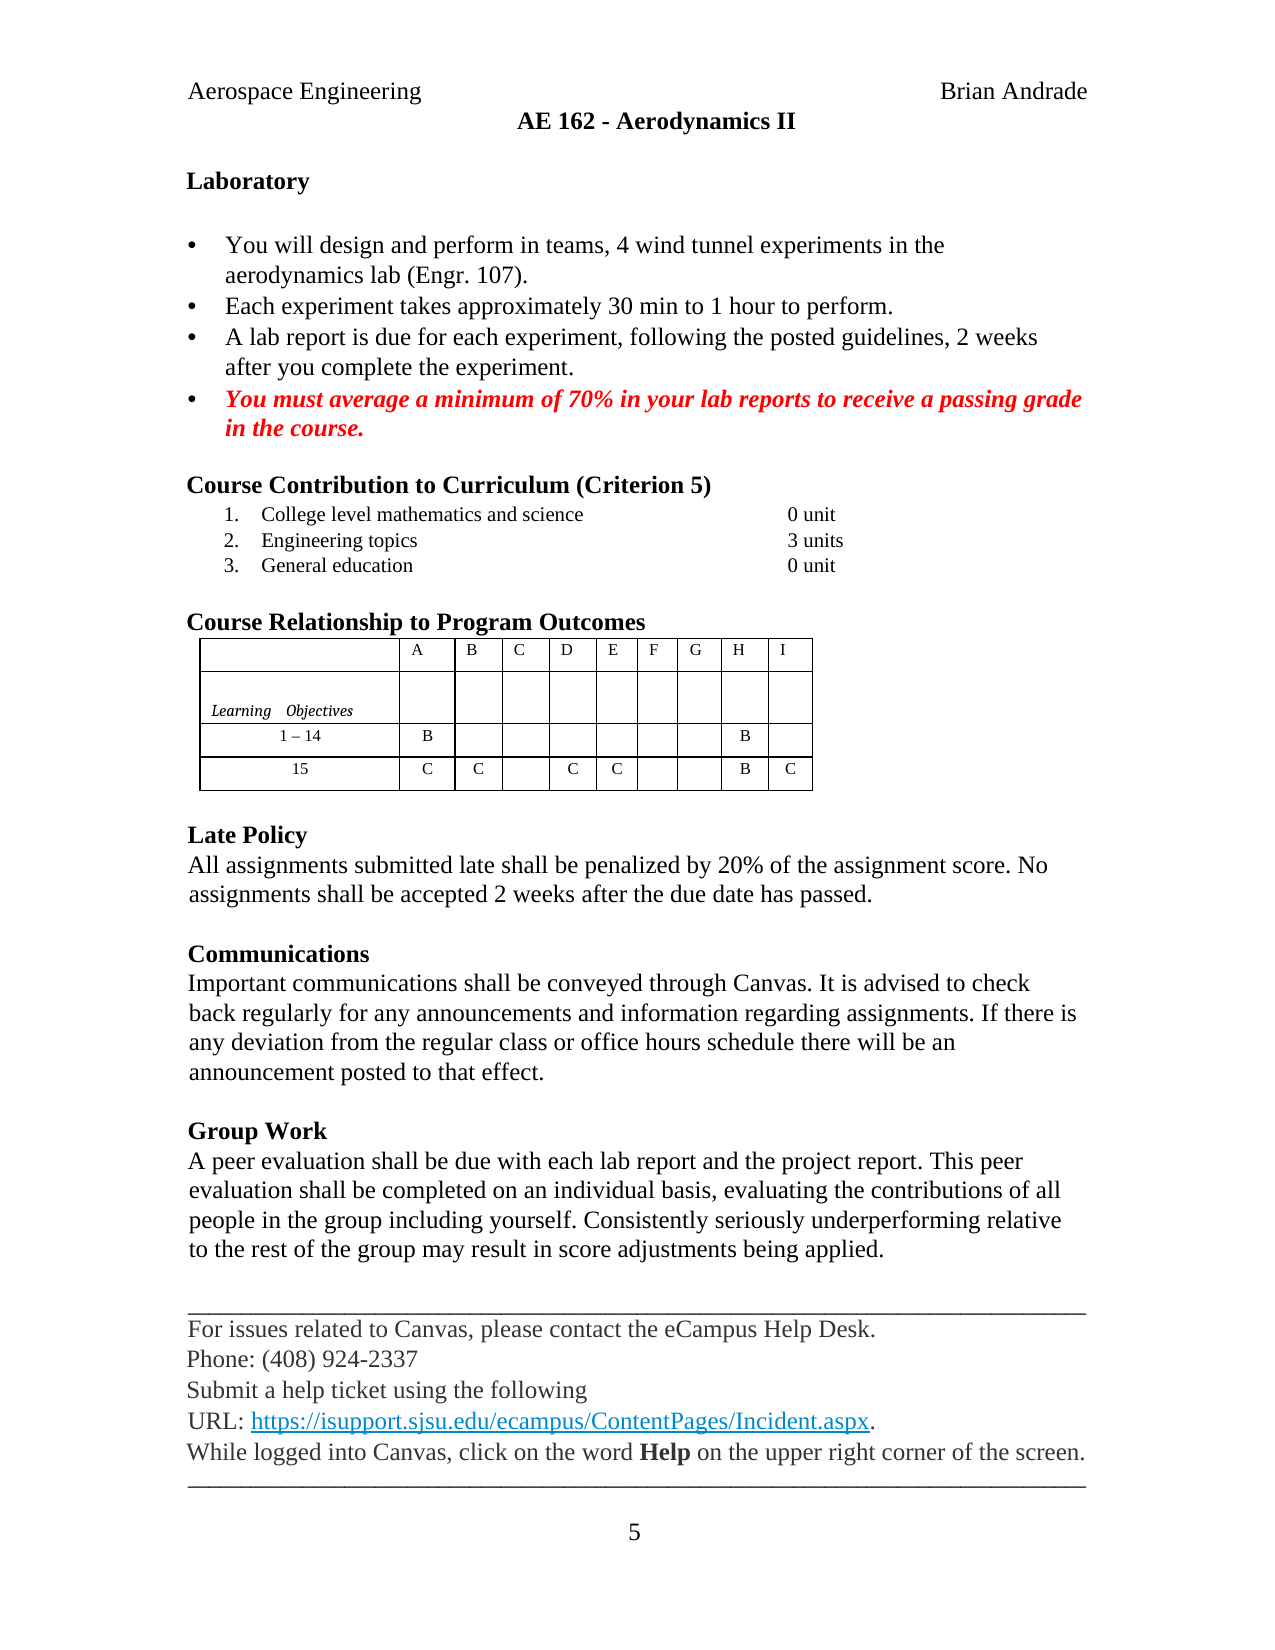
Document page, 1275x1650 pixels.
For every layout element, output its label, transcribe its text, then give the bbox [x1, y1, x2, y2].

table_header [201, 639, 399, 671]
table_cell C [456, 758, 502, 790]
text A peer evaluation shall be due with each lab report and the project report. This peer evaluation shall be completed on an individual basis, evaluating the contributions of all people in the group including yourself. Consistently seriously underperforming relative to the rest of the group may result in score adjustments being applied. [187, 1146, 1081, 1263]
table_header D [550, 639, 596, 671]
table_header C [503, 639, 549, 671]
table_cell [678, 724, 721, 756]
table_cell [503, 758, 549, 790]
table_cell [597, 724, 637, 756]
table_cell [769, 672, 812, 723]
table_header E [597, 639, 637, 671]
table_header H [722, 639, 768, 671]
table_cell [550, 672, 596, 723]
text ______________________________________________________________________________________ For issues related to Canvas, please contact the eCampus Help Desk. [187, 1295, 1089, 1343]
text URL: https://isupport.sjsu.edu/ecampus/ContentPages/Incident.aspx. [187, 1406, 1088, 1435]
text Group Work [187, 1116, 1081, 1145]
list You must average a minimum of 70% in your lab reports to receive a passing grade in the course. [187, 385, 1088, 442]
table_cell Learning Objectives [201, 672, 399, 723]
text Important communications shall be conveyed through Canvas. It is advised to check back regularly for any announcements and information regarding assignments. If there is any deviation from the regular class or office hours schedule there will be an announcement posted to that effect. [187, 968, 1081, 1086]
table_cell [550, 724, 596, 756]
table_cell [769, 724, 812, 756]
text Late Policy [187, 820, 1081, 849]
table_cell B [722, 724, 768, 756]
table_cell C [550, 758, 596, 790]
table_cell [638, 724, 677, 756]
table_cell [400, 672, 454, 723]
table_cell [597, 672, 637, 723]
table_cell [456, 724, 502, 756]
table_header B [456, 639, 502, 671]
subtitle Laboratory [186, 166, 1081, 195]
table_cell [638, 672, 677, 723]
list General education 0 unit [223, 553, 1088, 577]
table_cell B [722, 758, 768, 790]
table_header I [769, 639, 812, 671]
text Phone: (408) 924-2337 [186, 1344, 1088, 1373]
table_cell C [400, 758, 454, 790]
table_cell 1 – 14 [201, 724, 399, 756]
subtitle Course Relationship to Program Outcomes [186, 607, 1081, 635]
text All assignments submitted late shall be penalized by 20% of the assignment score. No assignments shall be accepted 2 weeks after the due date has passed. [187, 850, 1081, 908]
table_header G [678, 639, 721, 671]
table_cell [456, 672, 502, 723]
table_cell C [597, 758, 637, 790]
list Each experiment takes approximately 30 min to 1 hour to perform. [187, 291, 1088, 320]
table_cell C [769, 758, 812, 790]
table_cell [722, 672, 768, 723]
text Communications [187, 939, 1081, 967]
table_cell [678, 672, 721, 723]
table_cell [503, 672, 549, 723]
list You will design and perform in teams, 4 wind tunnel experiments in the aerodynamics lab (Engr. 107). [187, 231, 1088, 289]
table_cell [503, 724, 549, 756]
table_cell 15 [201, 758, 399, 790]
table_header F [638, 639, 677, 671]
subtitle Course Contribution to Curriculum (Criterion 5) [186, 471, 1081, 499]
text While logged into Canvas, click on the word Help on the upper right corner of the screen. [186, 1437, 1088, 1466]
table_cell B [400, 724, 454, 756]
text ______________________________________________________________________________________ [187, 1468, 1089, 1489]
table_cell [638, 758, 677, 790]
text Submit a help ticket using the following [186, 1375, 1088, 1404]
list A lab report is due for each experiment, following the posted guidelines, 2 weeks after you complete the experiment. [187, 322, 1088, 380]
table_cell [678, 758, 721, 790]
list College level mathematics and science 0 unit [223, 502, 1088, 526]
table_header A [400, 639, 454, 671]
list Engineering topics 3 units [223, 527, 1088, 552]
